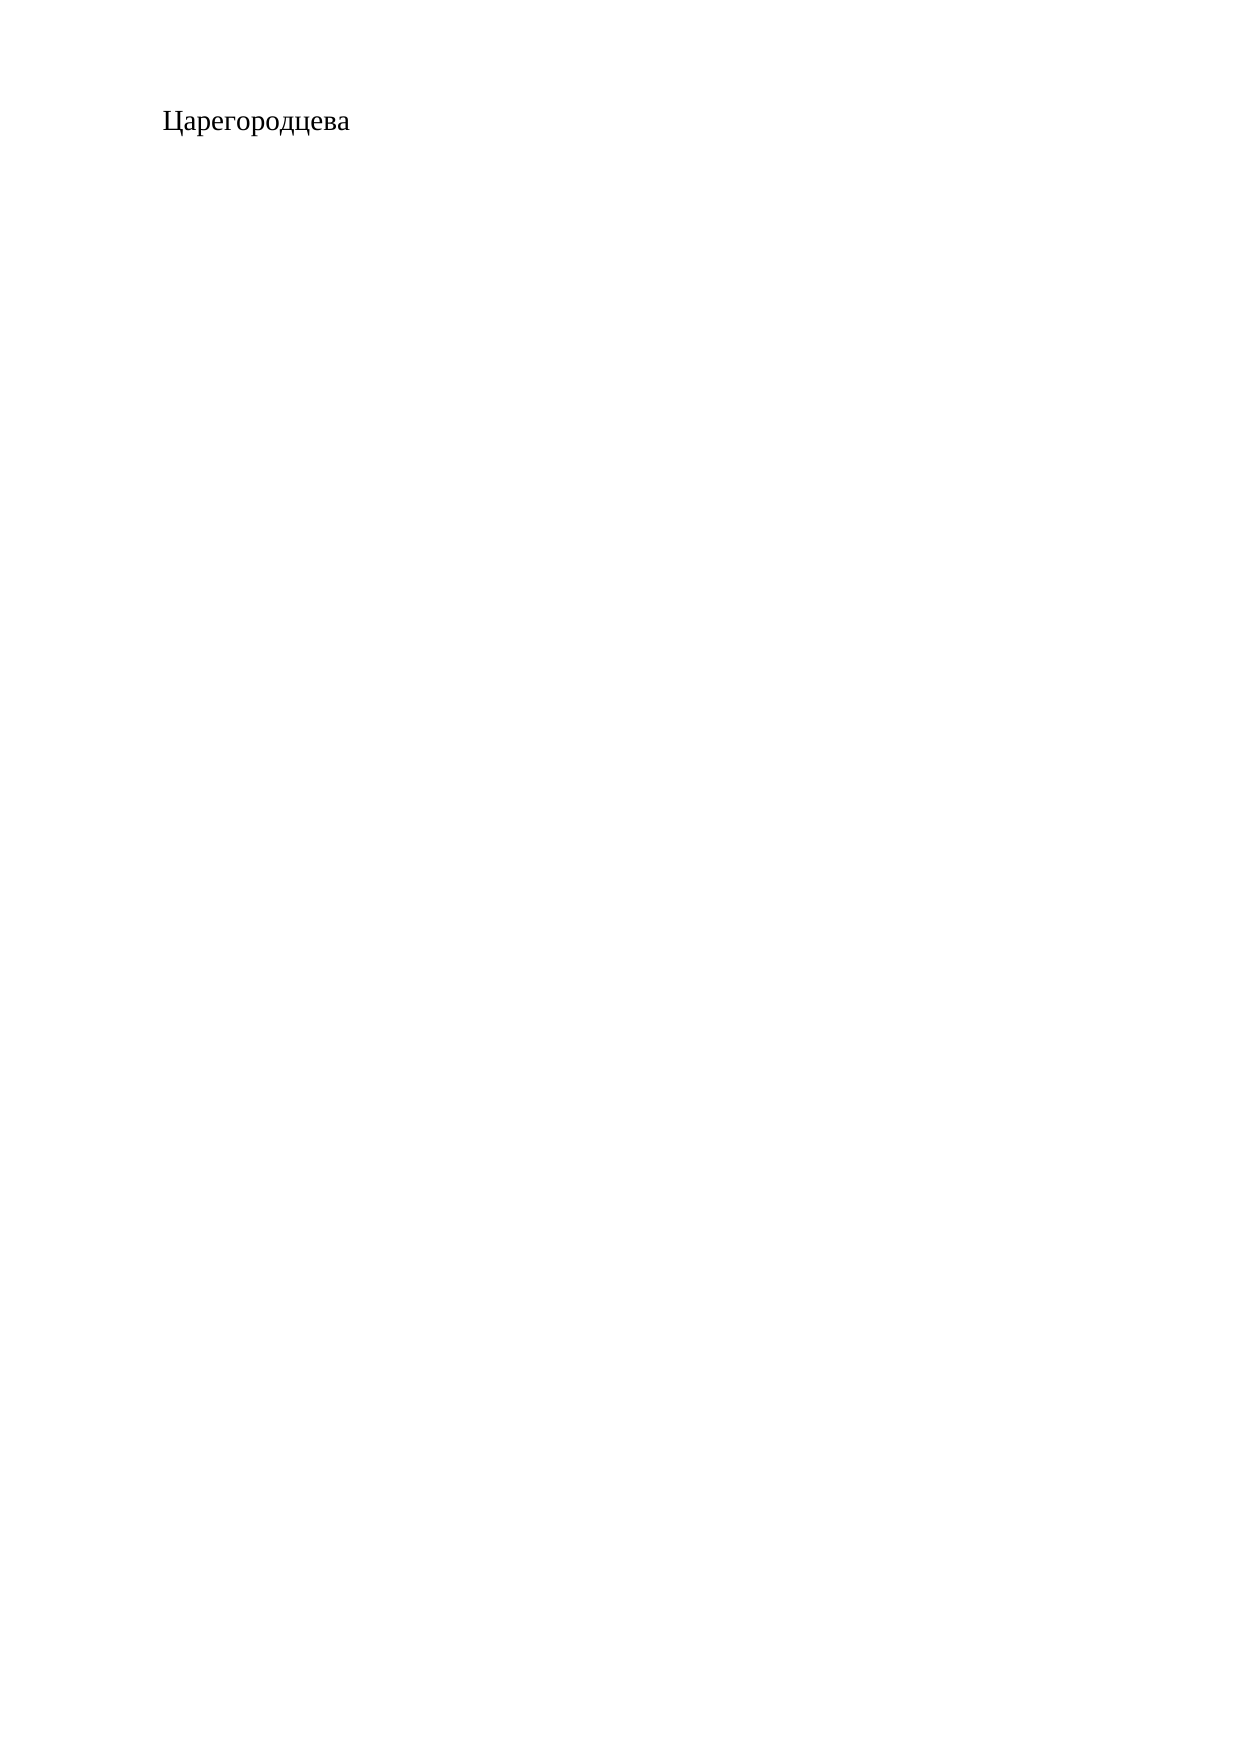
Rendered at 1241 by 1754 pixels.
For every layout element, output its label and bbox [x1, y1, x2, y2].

text [162, 103, 1167, 137]
